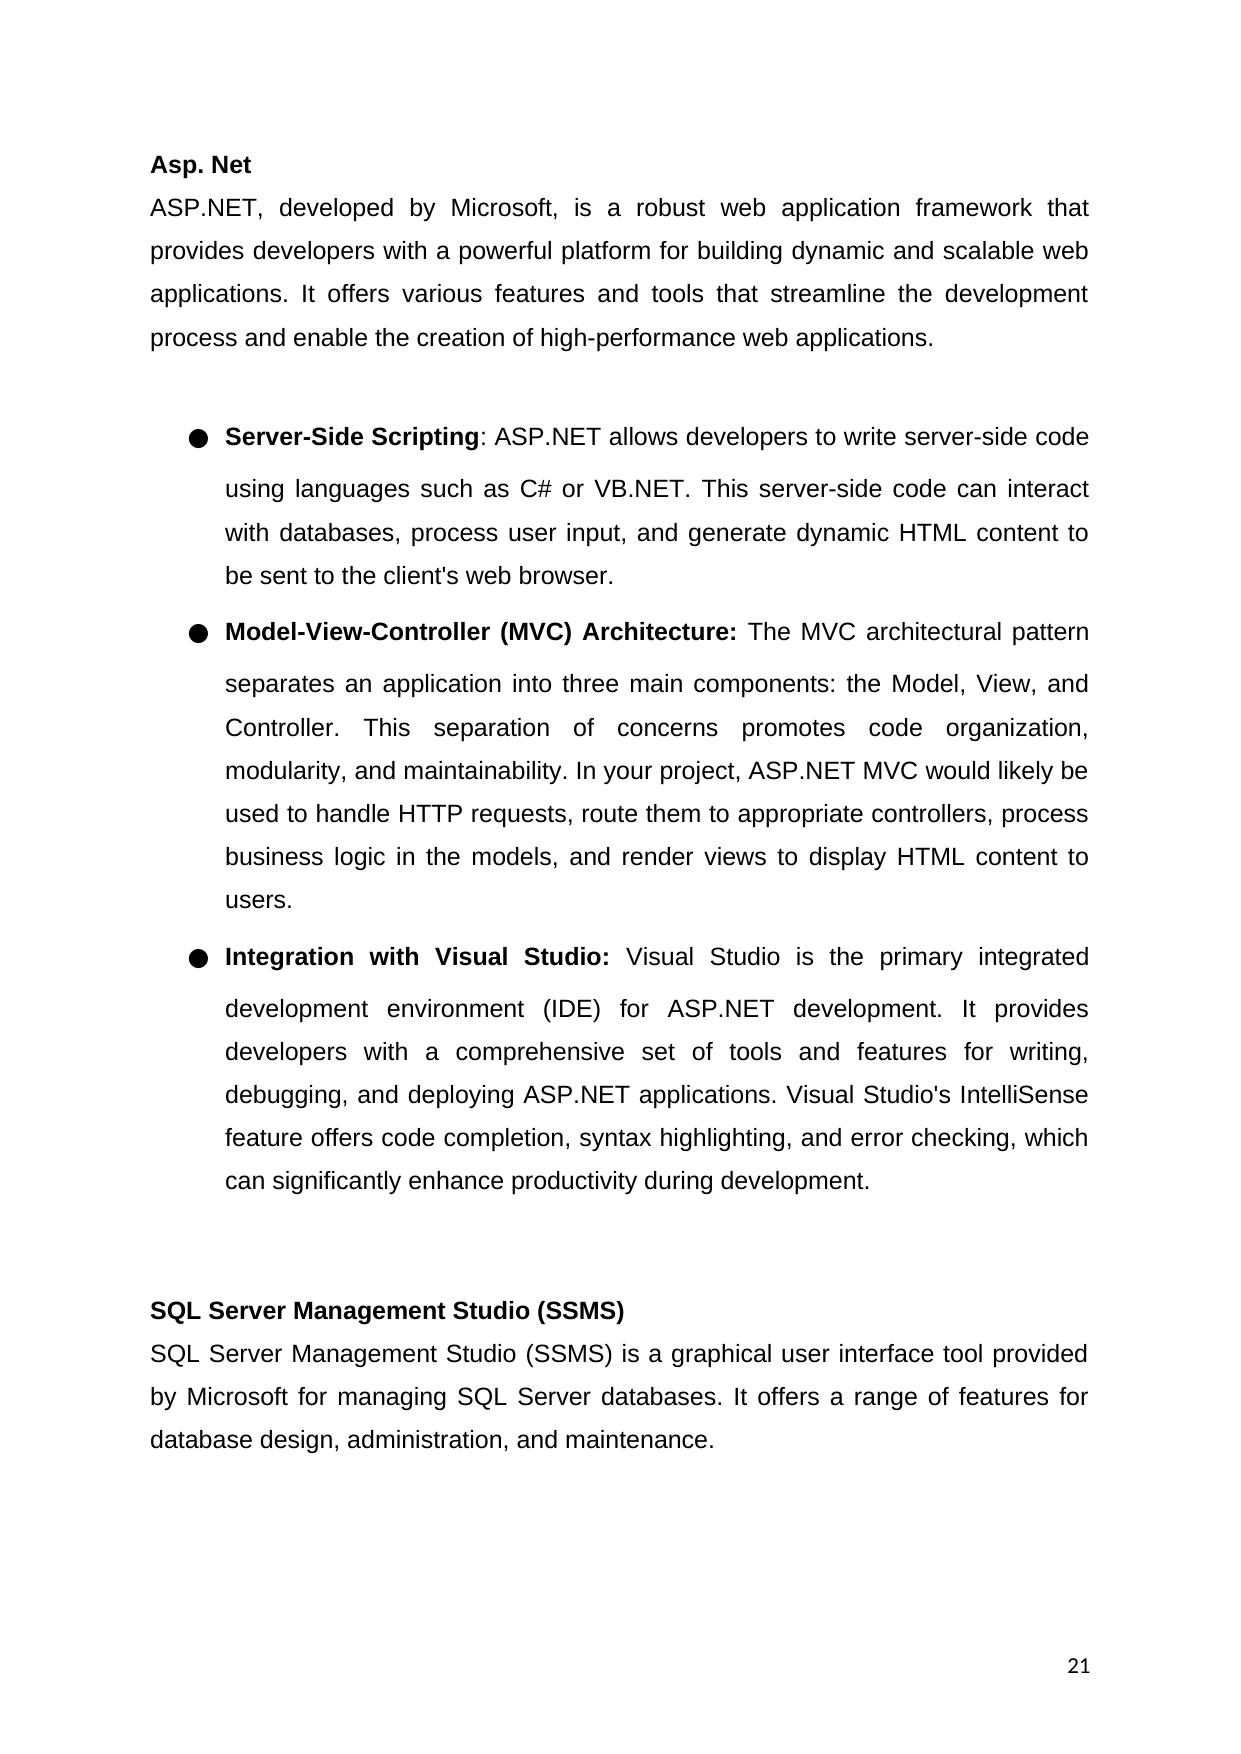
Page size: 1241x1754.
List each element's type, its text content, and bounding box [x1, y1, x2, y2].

text SQL Server Management Studio (SSMS) [150, 1296, 1090, 1324]
text SQL Server Management Studio (SSMS) is a graphical user interface tool provided by Microsoft for managing SQL Server databases. It offers a range of features for database design, administration, and maintenance. [150, 1339, 1090, 1454]
list Server-Side Scripting: ASP.NET allows developers to write server-side code using languages such as C# or VB.NET. This server-side code can interact with databases, process user input, and generate dynamic HTML content to be sent to the client's web browser. [187, 409, 1090, 589]
text ASP.NET, developed by Microsoft, is a robust web application framework that provides developers with a powerful platform for building dynamic and scalable web applications. It offers various features and tools that streamline the development process and enable the creation of high-performance web applications. [150, 193, 1090, 351]
list Integration with Visual Studio: Visual Studio is the primary integrated development environment (IDE) for ASP.NET development. It provides developers with a comprehensive set of tools and features for writing, debugging, and deploying ASP.NET applications. Visual Studio's IntelliSense feature offers code completion, syntax highlighting, and error checking, which can significantly enhance productivity during development. [187, 928, 1090, 1195]
list Model-View-Controller (MVC) Architecture: The MVC architectural pattern separates an application into three main components: the Model, View, and Controller. This separation of concerns promotes code organization, modularity, and maintainability. In your project, ASP.NET MVC would likely be used to handle HTTP requests, route them to appropriate controllers, process business logic in the models, and render views to display HTML content to users. [187, 604, 1090, 914]
text Asp. Net [150, 150, 1090, 179]
